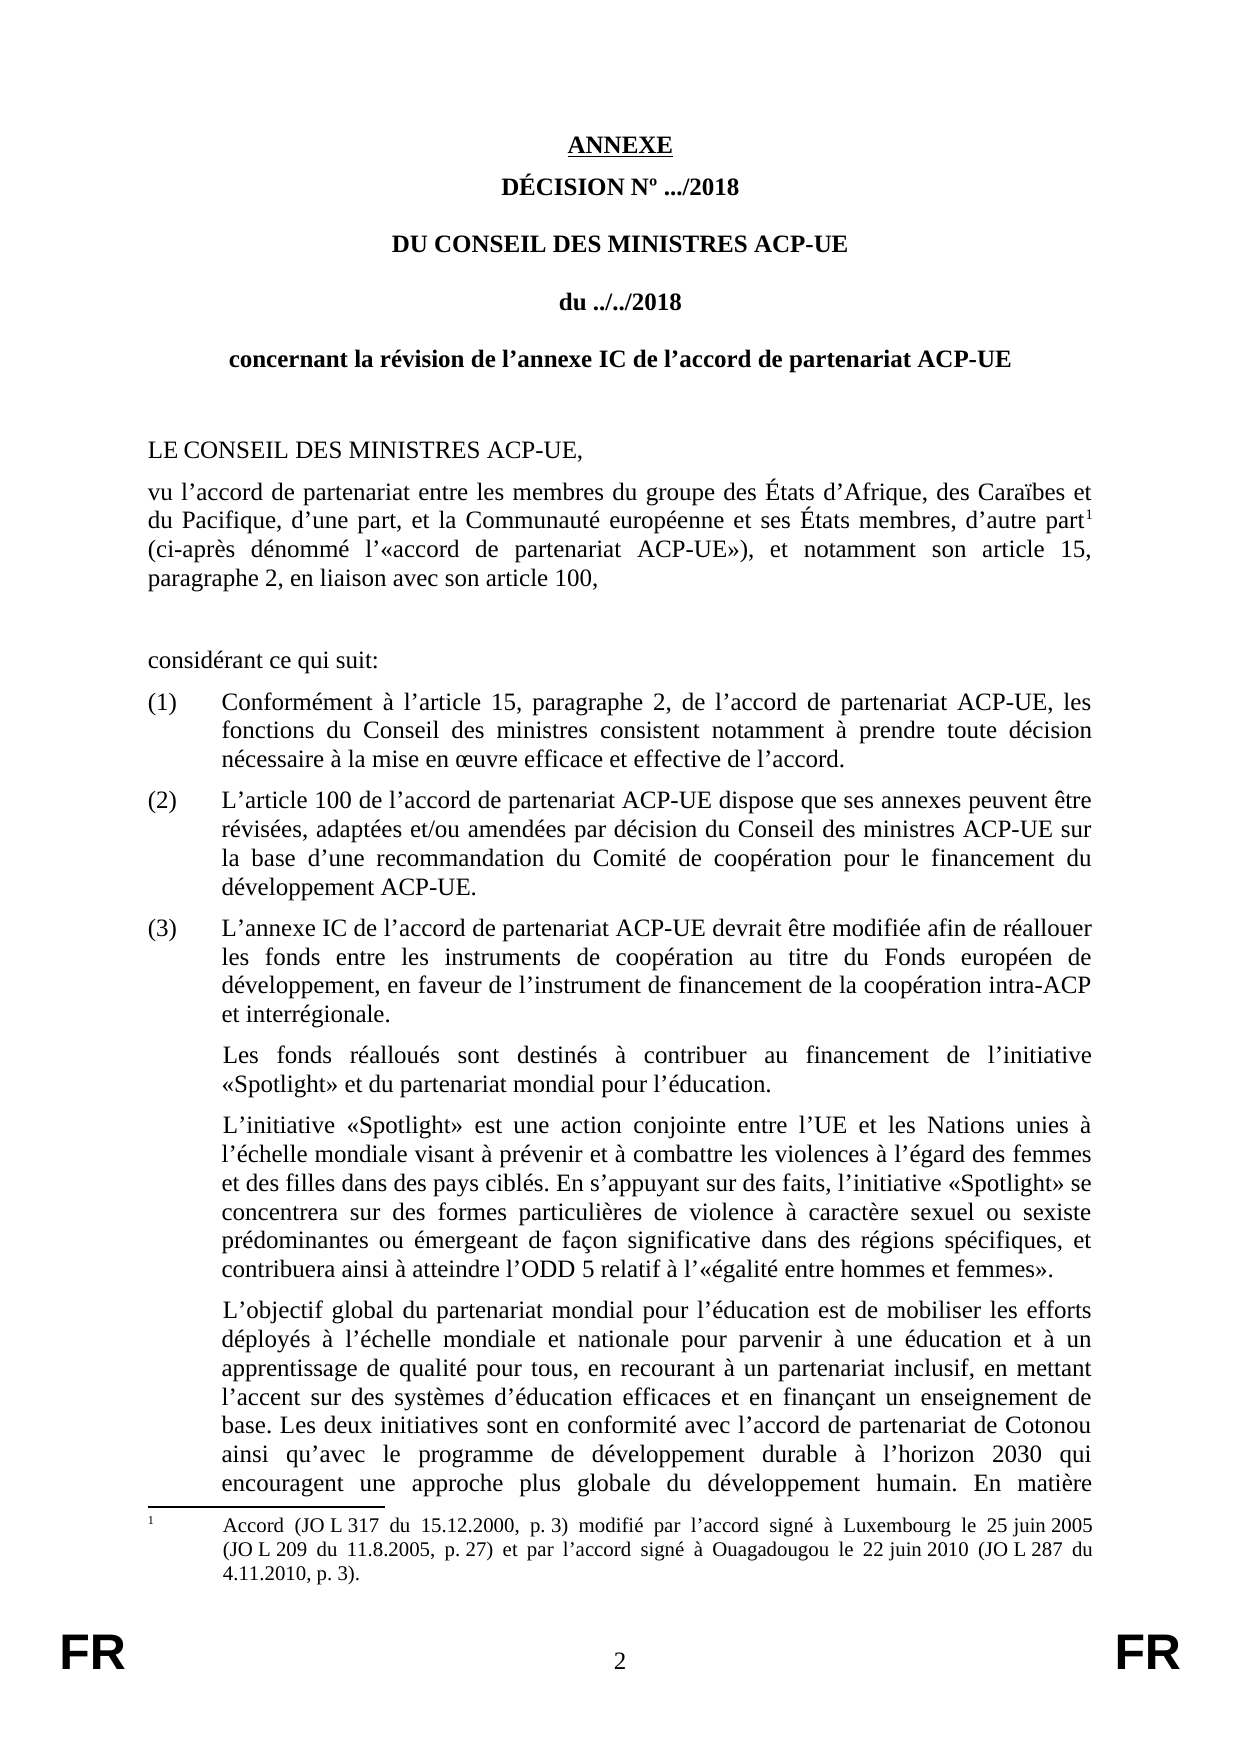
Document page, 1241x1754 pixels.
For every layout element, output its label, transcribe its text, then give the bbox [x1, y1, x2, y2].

text DU CONSEIL DES MINISTRES ACP-UE [148, 229, 1093, 258]
text vu l’accord de partenariat entre les membres du groupe des États d’Afrique, des Caraïbes et du Pacifique, d’une part, et la Communauté européenne et ses États membres, d’autre part (ci-après dénommé l’«accord de partenariat ACP-UE»), et notamment son article 15, paragraphe 2, en liaison avec son article 100, [148, 477, 1093, 592]
text L’initiative «Spotlight» est une action conjointe entre l’UE et les Nations unies à l’échelle mondiale visant à prévenir et à combattre les violences à l’égard des femmes et des filles dans des pays ciblés. En s’appuyant sur des faits, l’initiative «Spotlight» se concentrera sur des formes particulières de violence à caractère sexuel ou sexiste prédominantes ou émergeant de façon significative dans des régions spécifiques, et contribuera ainsi à atteindre l’ODD 5 relatif à l’«égalité entre hommes et femmes». [221, 1111, 1093, 1283]
list Conformément à l’article 15, paragraphe 2, de l’accord de partenariat ACP-UE, les fonctions du Conseil des ministres consistent notamment à prendre toute décision nécessaire à la mise en œuvre efficace et effective de l’accord. [148, 687, 1093, 773]
text L’annexe IC de l’accord de partenariat ACP-UE devrait être modifiée afin de réallouer les fonds entre les instruments de coopération au titre du Fonds européen de développement, en faveur de l’instrument de financement de la coopération intra-ACP et interrégionale. [148, 913, 1093, 1028]
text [221, 1296, 1093, 1497]
text ANNEXE [148, 131, 1093, 159]
text concernant la révision de l’annexe IC de l’accord de partenariat ACP-UE [148, 344, 1093, 373]
text L’article 100 de l’accord de partenariat ACP-UE dispose que ses annexes peuvent être révisées, adaptées et/ou amendées par décision du Conseil des ministres ACP-UE sur la base d’une recommandation du Comité de coopération pour le financement du développement ACP-UE. [148, 786, 1093, 901]
text Les fonds réalloués sont destinés à contribuer au financement de l’initiative «Spotlight» et du partenariat mondial pour l’éducation. [221, 1041, 1093, 1098]
text du ../../2018 [148, 287, 1093, 316]
text considérant ce qui suit: [148, 646, 1093, 674]
text LE CONSEIL DES MINISTRES ACP-UE, [148, 436, 1093, 464]
text DÉCISION Nº .../2018 [148, 172, 1093, 201]
